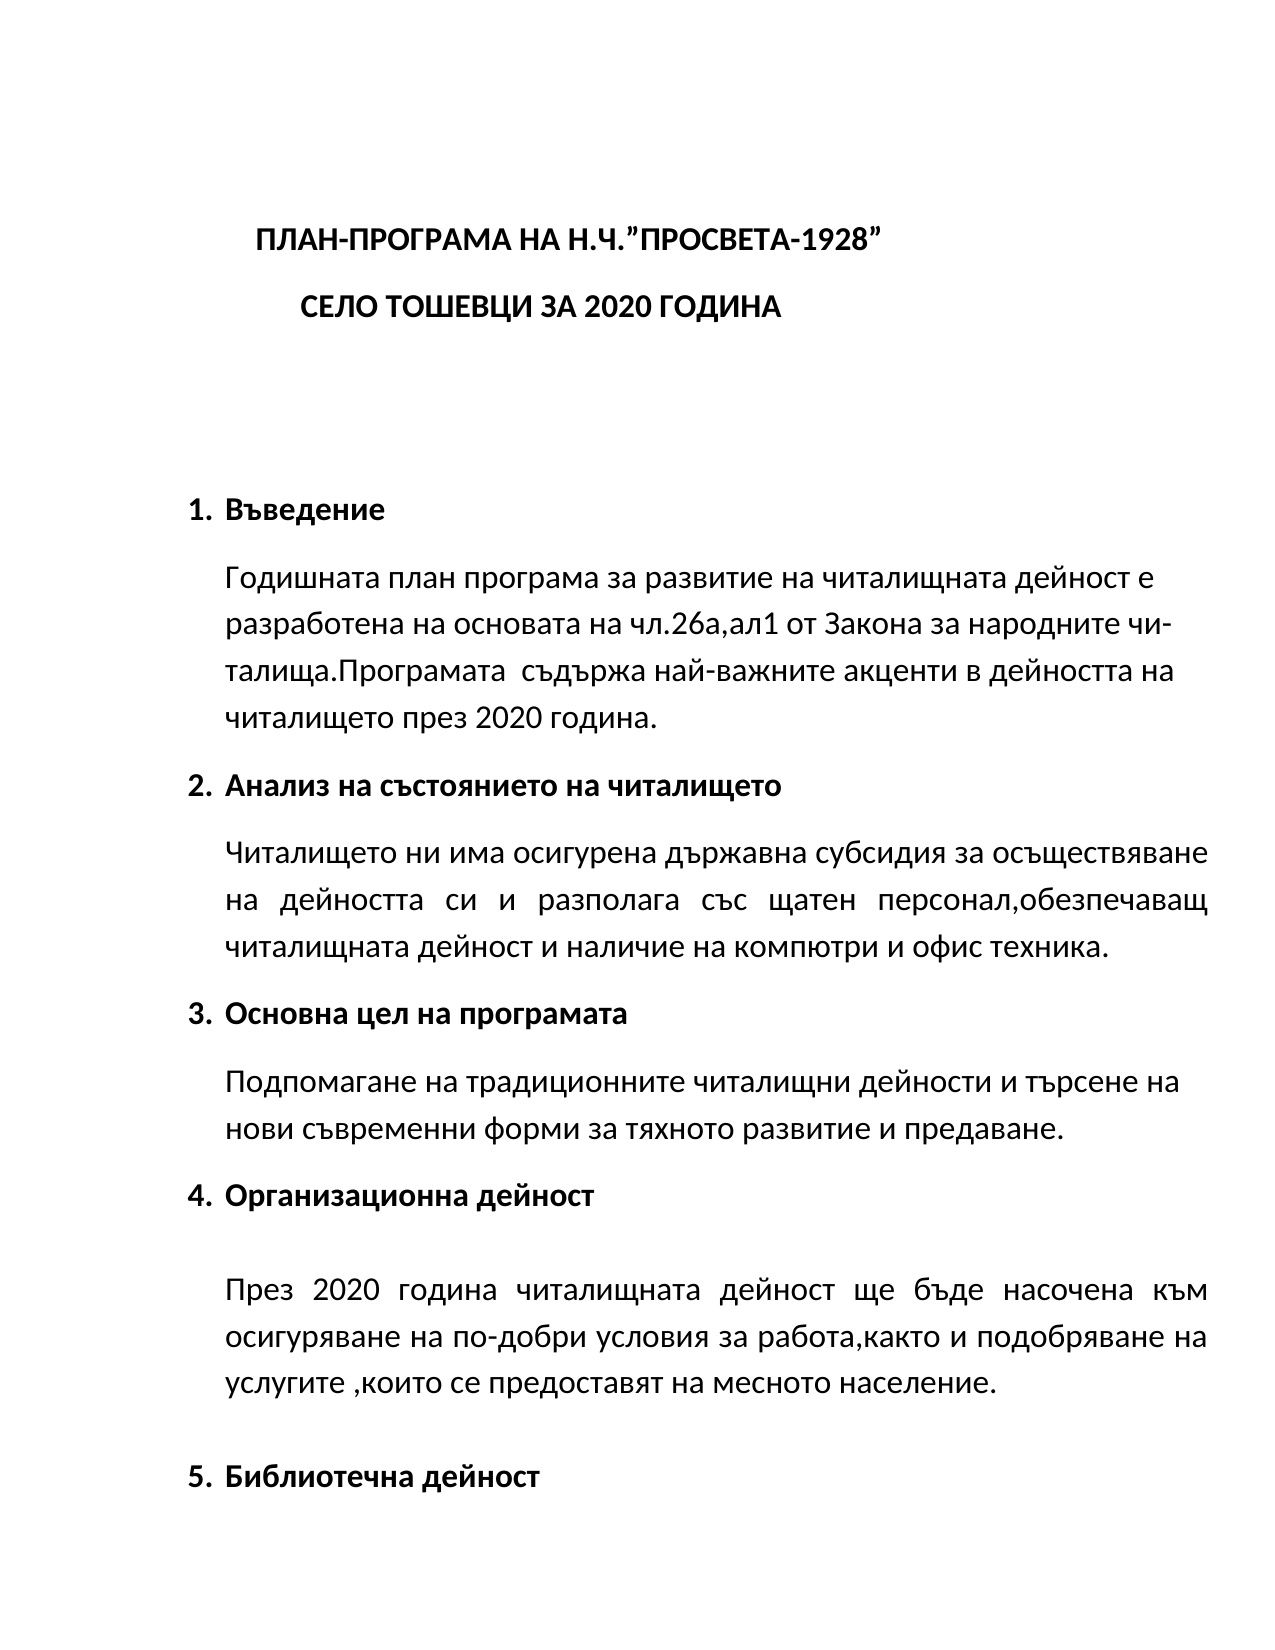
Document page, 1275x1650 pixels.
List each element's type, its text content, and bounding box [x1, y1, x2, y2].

text СЕЛО ТОШЕВЦИ ЗА 2020 ГОДИНА [150, 285, 1125, 326]
list Въведение [187, 488, 1125, 529]
list Библиотечна дейност [187, 1455, 1209, 1496]
text ПЛАН-ПРОГРАМА НА Н.Ч.”ПРОСВЕТА-1928” [150, 218, 1125, 258]
list Анализ на състоянието на читалището [187, 763, 1209, 804]
list През 2020 година читалищната дейност ще бъде насочена към осигуряване на по-добри условия за работа,както и подобряване на услугите ,които се предоставят на месното население. [225, 1268, 1209, 1402]
text Годишната план програма за развитие на читалищната дейност е разработена на основата на чл.26а,ал1 от Закона за народните чи-талища.Програмата съдържа най-важните акценти в дейността на читалището през 2020 година. [225, 556, 1209, 737]
list Основна цел на програмата [187, 992, 1209, 1033]
list Организационна дейност [187, 1174, 1209, 1215]
text Подпомагане на традиционните читалищни дейности и търсене на нови съвременни форми за тяхното развитие и предаване. [225, 1060, 1209, 1147]
text Читалището ни има осигурена държавна субсидия за осъществяване на дейността си и разполага със щатен персонал,обезпечаващ читалищната дейност и наличие на компютри и офис техника. [225, 831, 1209, 965]
